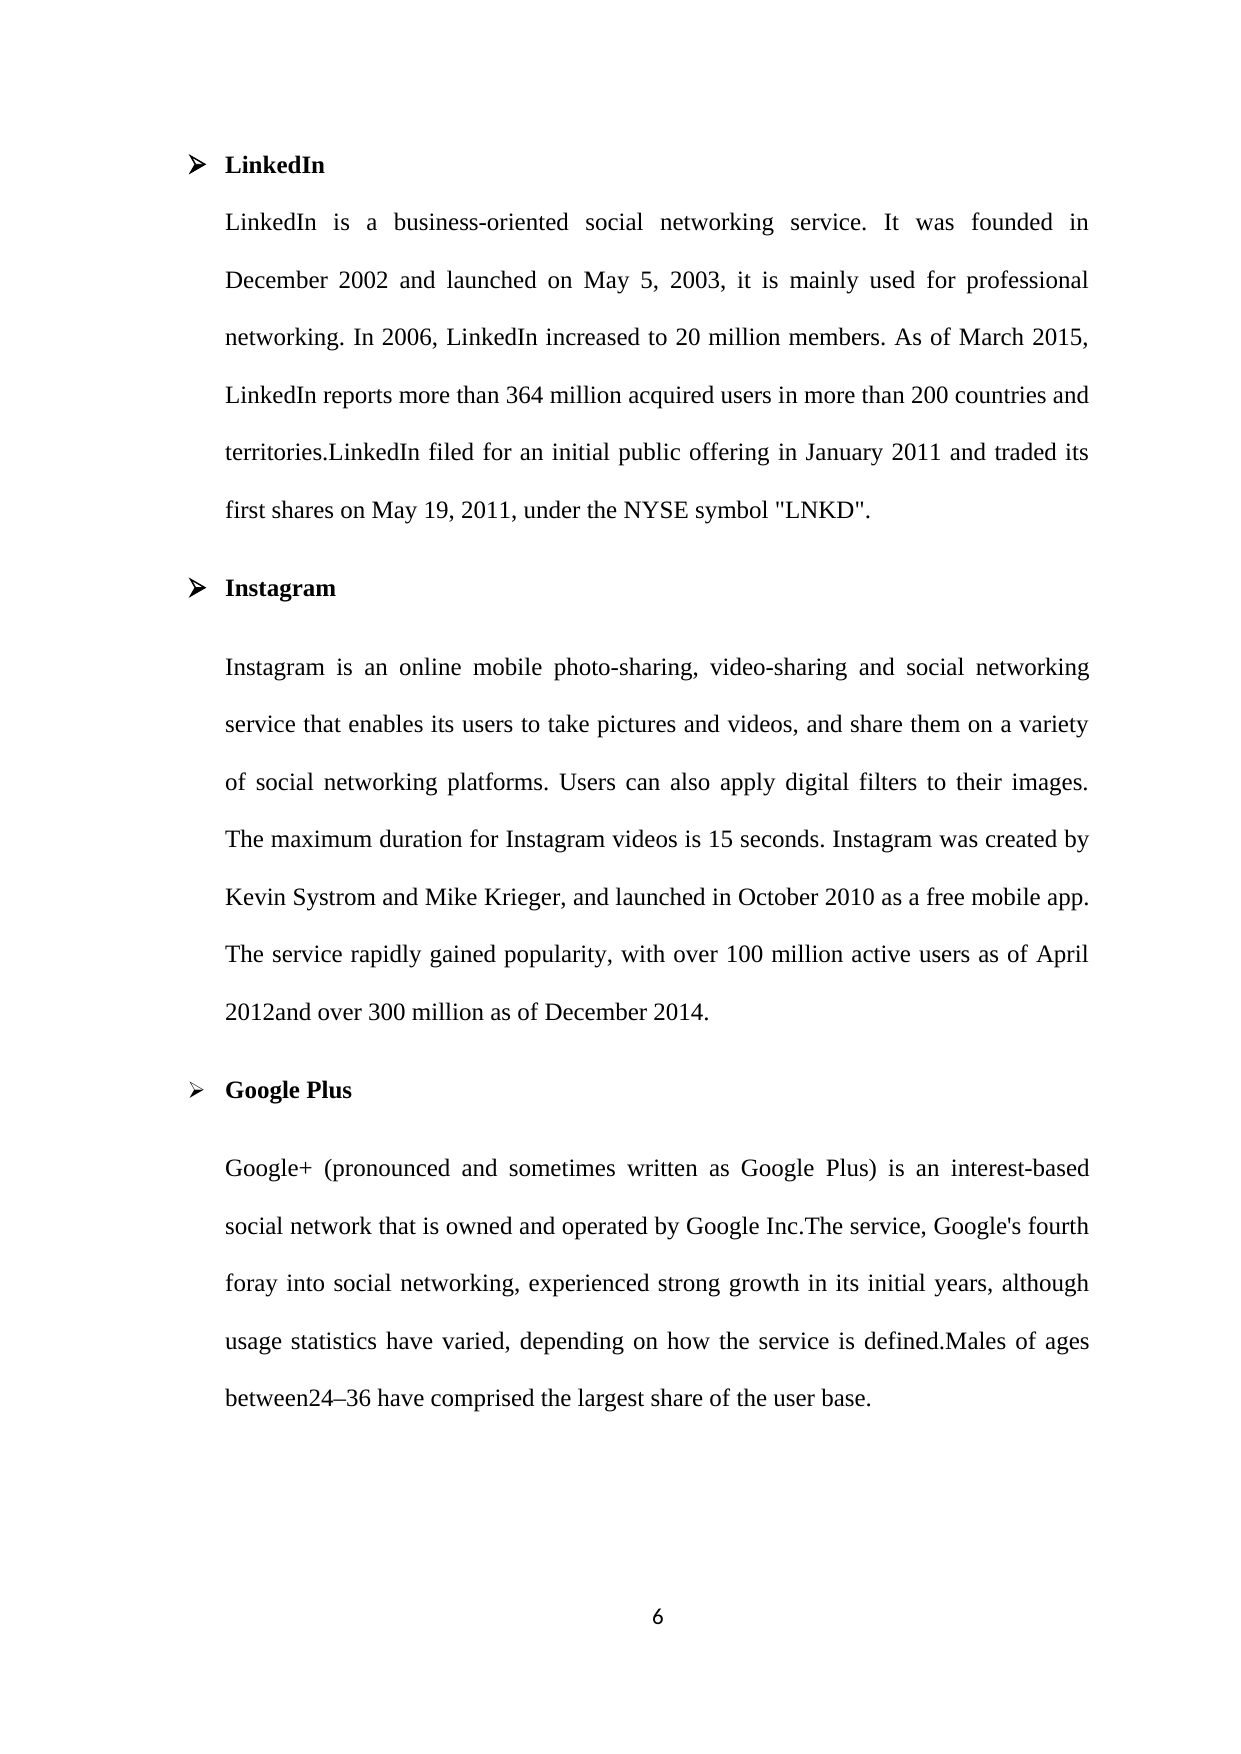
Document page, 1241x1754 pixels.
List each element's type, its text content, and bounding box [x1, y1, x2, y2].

text LinkedIn is a business-oriented social networking service. It was founded in December 2002 and launched on May 5, 2003, it is mainly used for professional networking. In 2006, LinkedIn increased to 20 million members. As of March 2015, LinkedIn reports more than 364 million acquired users in more than 200 countries and territories.LinkedIn filed for an initial public offering in January 2011 and traded its first shares on May 19, 2011, under the NYSE symbol "LNKD". [225, 207, 1090, 524]
list Instagram [187, 573, 1090, 602]
text Instagram is an online mobile photo-sharing, video-sharing and social networking service that enables its users to take pictures and videos, and share them on a variety of social networking platforms. Users can also apply digital filters to their images. The maximum duration for Instagram videos is 15 seconds. Instagram was created by Kevin Systrom and Mike Krieger, and launched in October 2010 as a free mobile app. The service rapidly gained popularity, with over 100 million active users as of April 2012and over 300 million as of December 2014. [225, 652, 1090, 1025]
list Google Plus [187, 1075, 1090, 1104]
list LinkedIn [187, 150, 1090, 179]
text Google+ (pronounced and sometimes written as Google Plus) is an interest-based social network that is owned and operated by Google Inc.The service, Google's fourth foray into social networking, experienced strong growth in its initial years, although usage statistics have varied, depending on how the service is defined.Males of ages between24–36 have comprised the largest share of the user base. [225, 1153, 1090, 1412]
